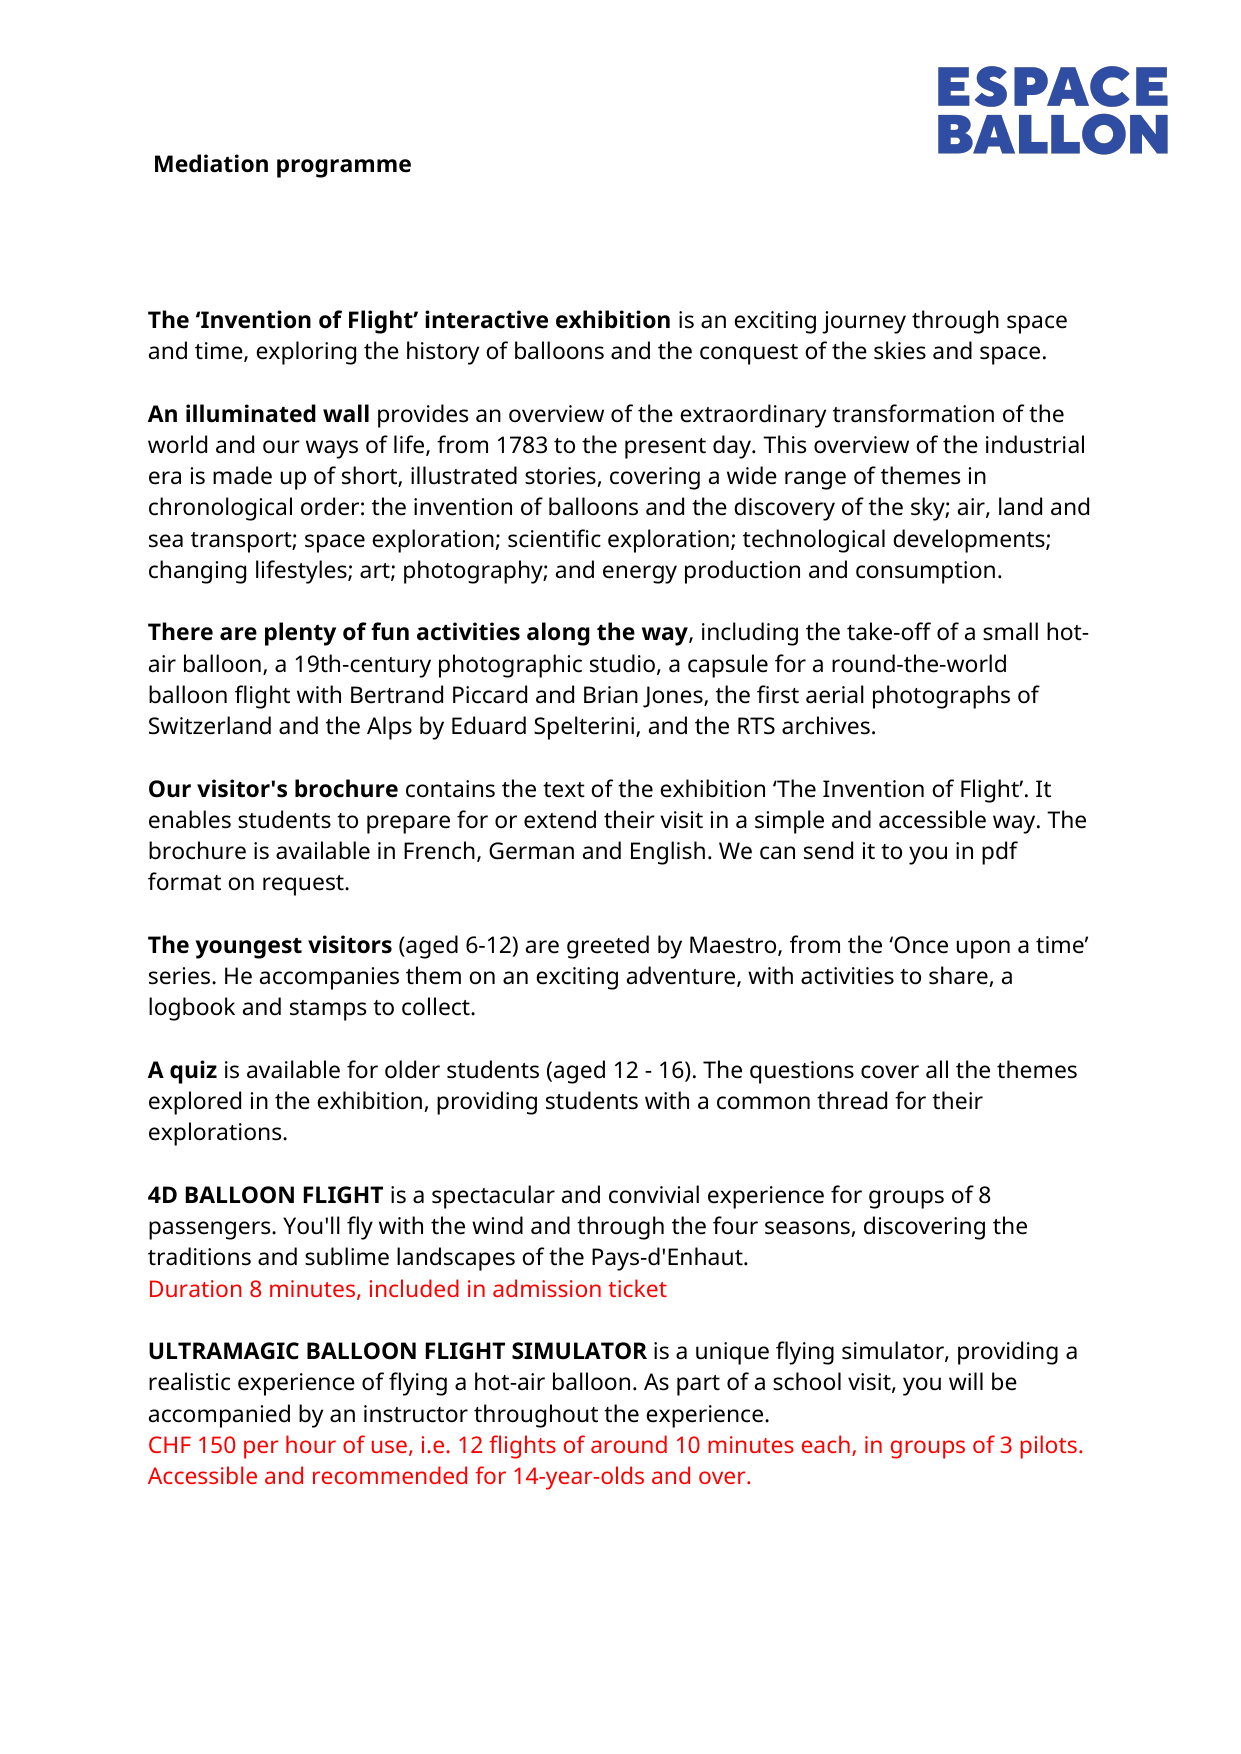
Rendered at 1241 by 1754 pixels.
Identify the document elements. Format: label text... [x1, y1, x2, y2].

text 4D BALLOON FLIGHT is a spectacular and convivial experience for groups of 8 passengers. You'll fly with the wind and through the four seasons, discovering the traditions and sublime landscapes of the Pays-d'Enhaut. [148, 1179, 1093, 1273]
text Duration 8 minutes, included in admission ticket [148, 1273, 1093, 1304]
text Mediation programme [148, 148, 898, 179]
text ULTRAMAGIC BALLOON FLIGHT SIMULATOR is a unique flying simulator, providing a realistic experience of flying a hot-air balloon. As part of a school visit, you will be accompanied by an instructor throughout the experience. [148, 1335, 1093, 1429]
text Our visitor's brochure contains the text of the exhibition ‘The Invention of Flight’. It enables students to prepare for or extend their visit in a simple and accessible way. The brochure is available in French, German and English. We can send it to you in pdf format on request. [148, 773, 1093, 898]
picture [898, 5, 1205, 222]
text An illuminated wall provides an overview of the extraordinary transformation of the world and our ways of life, from 1783 to the present day. This overview of the industrial era is made up of short, illustrated stories, covering a wide range of themes in chronological order: the invention of balloons and the discovery of the sky; air, land and sea transport; space exploration; scientific exploration; technological developments; changing lifestyles; art; photography; and energy production and consumption. [148, 398, 1093, 585]
text A quiz is available for older students (aged 12 - 16). The questions cover all the themes explored in the exhibition, providing students with a common thread for their explorations. [148, 1054, 1093, 1148]
text There are plenty of fun activities along the way, including the take-off of a small hot-air balloon, a 19th-century photographic studio, a capsule for a round-the-world balloon flight with Bertrand Piccard and Brian Jones, the first aerial photographs of Switzerland and the Alps by Eduard Spelterini, and the RTS archives. [148, 616, 1093, 741]
text CHF 150 per hour of use, i.e. 12 flights of around 10 minutes each, in groups of 3 pilots. Accessible and recommended for 14-year-olds and over. [148, 1429, 1093, 1491]
text The ‘Invention of Flight’ interactive exhibition is an exciting journey through space and time, exploring the history of balloons and the conquest of the skies and space. [148, 304, 1093, 366]
text The youngest visitors (aged 6-12) are greeted by Maestro, from the ‘Once upon a time’ series. He accompanies them on an exciting adventure, with activities to share, a logbook and stamps to collect. [148, 929, 1093, 1023]
